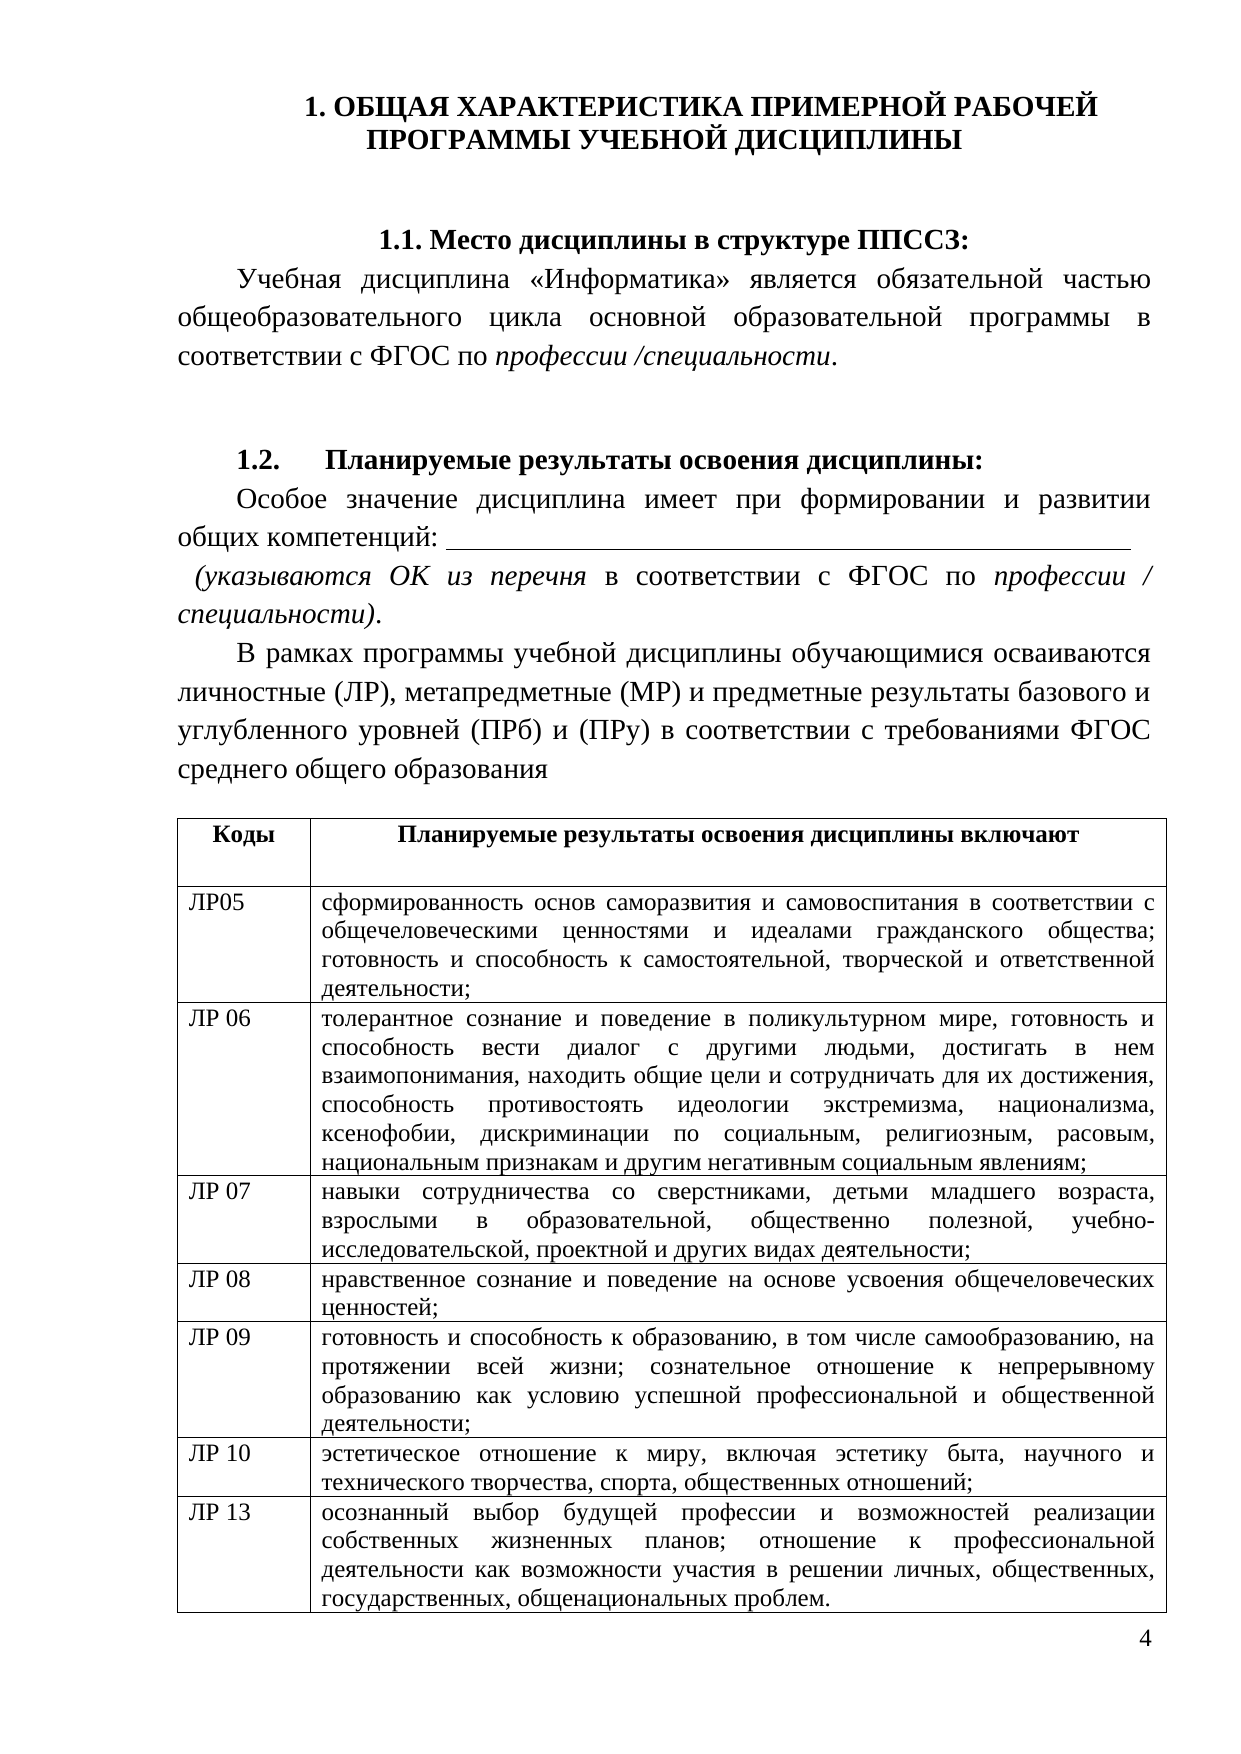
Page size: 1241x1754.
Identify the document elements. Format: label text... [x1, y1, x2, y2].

table_cell ЛР 09 [178, 1322, 310, 1437]
table_cell осознанный выбор будущей профессии и возможностей реализации собственных жизненных планов; отношение к профессиональной деятельности как возможности участия в решении личных, общественных, государственных, общенациональных проблем. [311, 1497, 1166, 1612]
table_cell толерантное сознание и поведение в поликультурном мире, готовность и способность вести диалог с другими людьми, достигать в нем взаимопонимания, находить общие цели и сотрудничать для их достижения, способность противостоять идеологии экстремизма, национализма, ксенофобии, дискриминации по социальным, религиозным, расовым, национальным признакам и другим негативным социальным явлениям; [311, 1003, 1166, 1175]
text (указываются ОК из перечня в соответствии с ФГОС по профессии / специальности). [177, 558, 1152, 630]
table_cell навыки сотрудничества со сверстниками, детьми младшего возраста, взрослыми в образовательной, общественно полезной, учебно-исследовательской, проектной и других видах деятельности; [311, 1176, 1166, 1263]
table_cell эстетическое отношение к миру, включая эстетику быта, научного и технического творчества, спорта, общественных отношений; [311, 1438, 1166, 1496]
table_cell готовность и способность к образованию, в том числе самообразованию, на протяжении всей жизни; сознательное отношение к непрерывному образованию как условию успешной профессиональной и общественной деятельности; [311, 1322, 1166, 1437]
text Учебная дисциплина «Информатика» является обязательной частью общеобразовательного цикла основной образовательной программы в соответствии с ФГОС по профессии /специальности. [177, 261, 1152, 371]
table_cell нравственное сознание и поведение на основе усвоения общечеловеческих ценностей; [311, 1264, 1166, 1321]
text 1. ОБЩАЯ ХАРАКТЕРИСТИКА ПРИМЕРНОЙ РАБОЧЕЙ ПРОГРАММЫ УЧЕБНОЙ ДИСЦИПЛИНЫ [177, 89, 1152, 156]
text Особое значение дисциплина имеет при формировании и развитии общих компетенций: [177, 481, 1152, 553]
table_cell сформированность основ саморазвития и самовоспитания в соответствии с общечеловеческими ценностями и идеалами гражданского общества; готовность и способность к самостоятельной, творческой и ответственной деятельности; [311, 887, 1166, 1002]
table_cell ЛР 13 [178, 1497, 310, 1612]
table_cell ЛР 06 [178, 1003, 310, 1175]
text В рамках программы учебной дисциплины обучающимися осваиваются личностные (ЛР), метапредметные (МР) и предметные результаты базового и углубленного уровней (ПРб) и (ПРу) в соответствии с требованиями ФГОС среднего общего образования [177, 635, 1152, 784]
table_cell ЛР05 [178, 887, 310, 1002]
table_cell ЛР 08 [178, 1264, 310, 1321]
table_header Коды [178, 819, 310, 886]
text 1.1. Место дисциплины в структуре ППССЗ: [177, 222, 1171, 256]
table_cell ЛР 10 [178, 1438, 310, 1496]
list Планируемые результаты освоения дисциплины: [177, 442, 1152, 476]
table_cell ЛР 07 [178, 1176, 310, 1263]
table_header Планируемые результаты освоения дисциплины включают [311, 819, 1166, 886]
